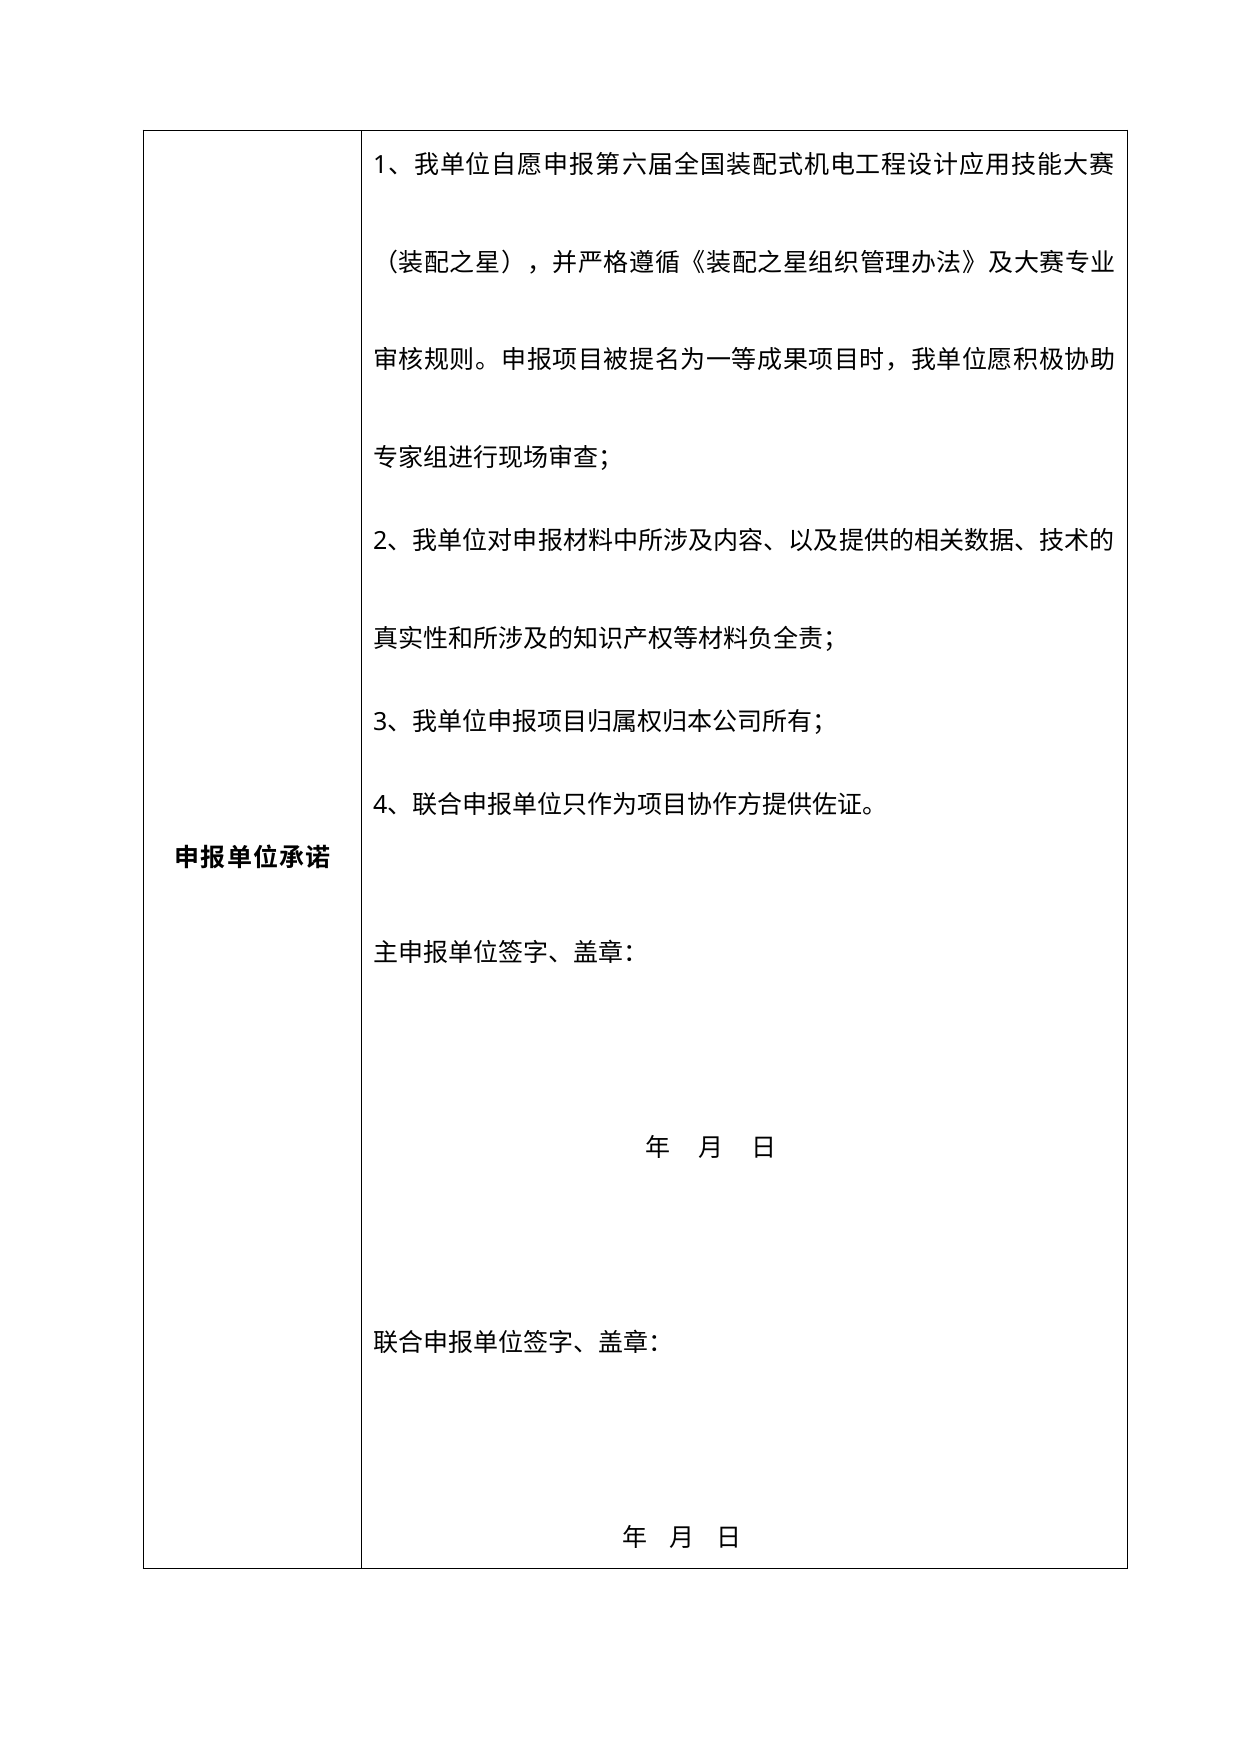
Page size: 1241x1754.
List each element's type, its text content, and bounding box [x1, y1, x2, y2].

table_cell 1、我单位自愿申报第六届全国装配式机电工程设计应用技能大赛（装配之星），并严格遵循《装配之星组织管理办法》及大赛专业审核规则。申报项目被提名为一等成果项目时，我单位愿积极协助专家组进行现场审查； 2、我单位对申报材料中所涉及内容、以及提供的相关数据、技术的真实性和所涉及的知识产权等材料负全责； 3、我单位申报项目归属权归本公司所有； 4、联合申报单位只作为项目协作方提供佐证。 主申报单位签字、盖章： 年 月 日 联合申报单位签字、盖章： 年 月 日 [362, 131, 1127, 1568]
table_cell 申报单位承诺 [144, 131, 361, 1568]
